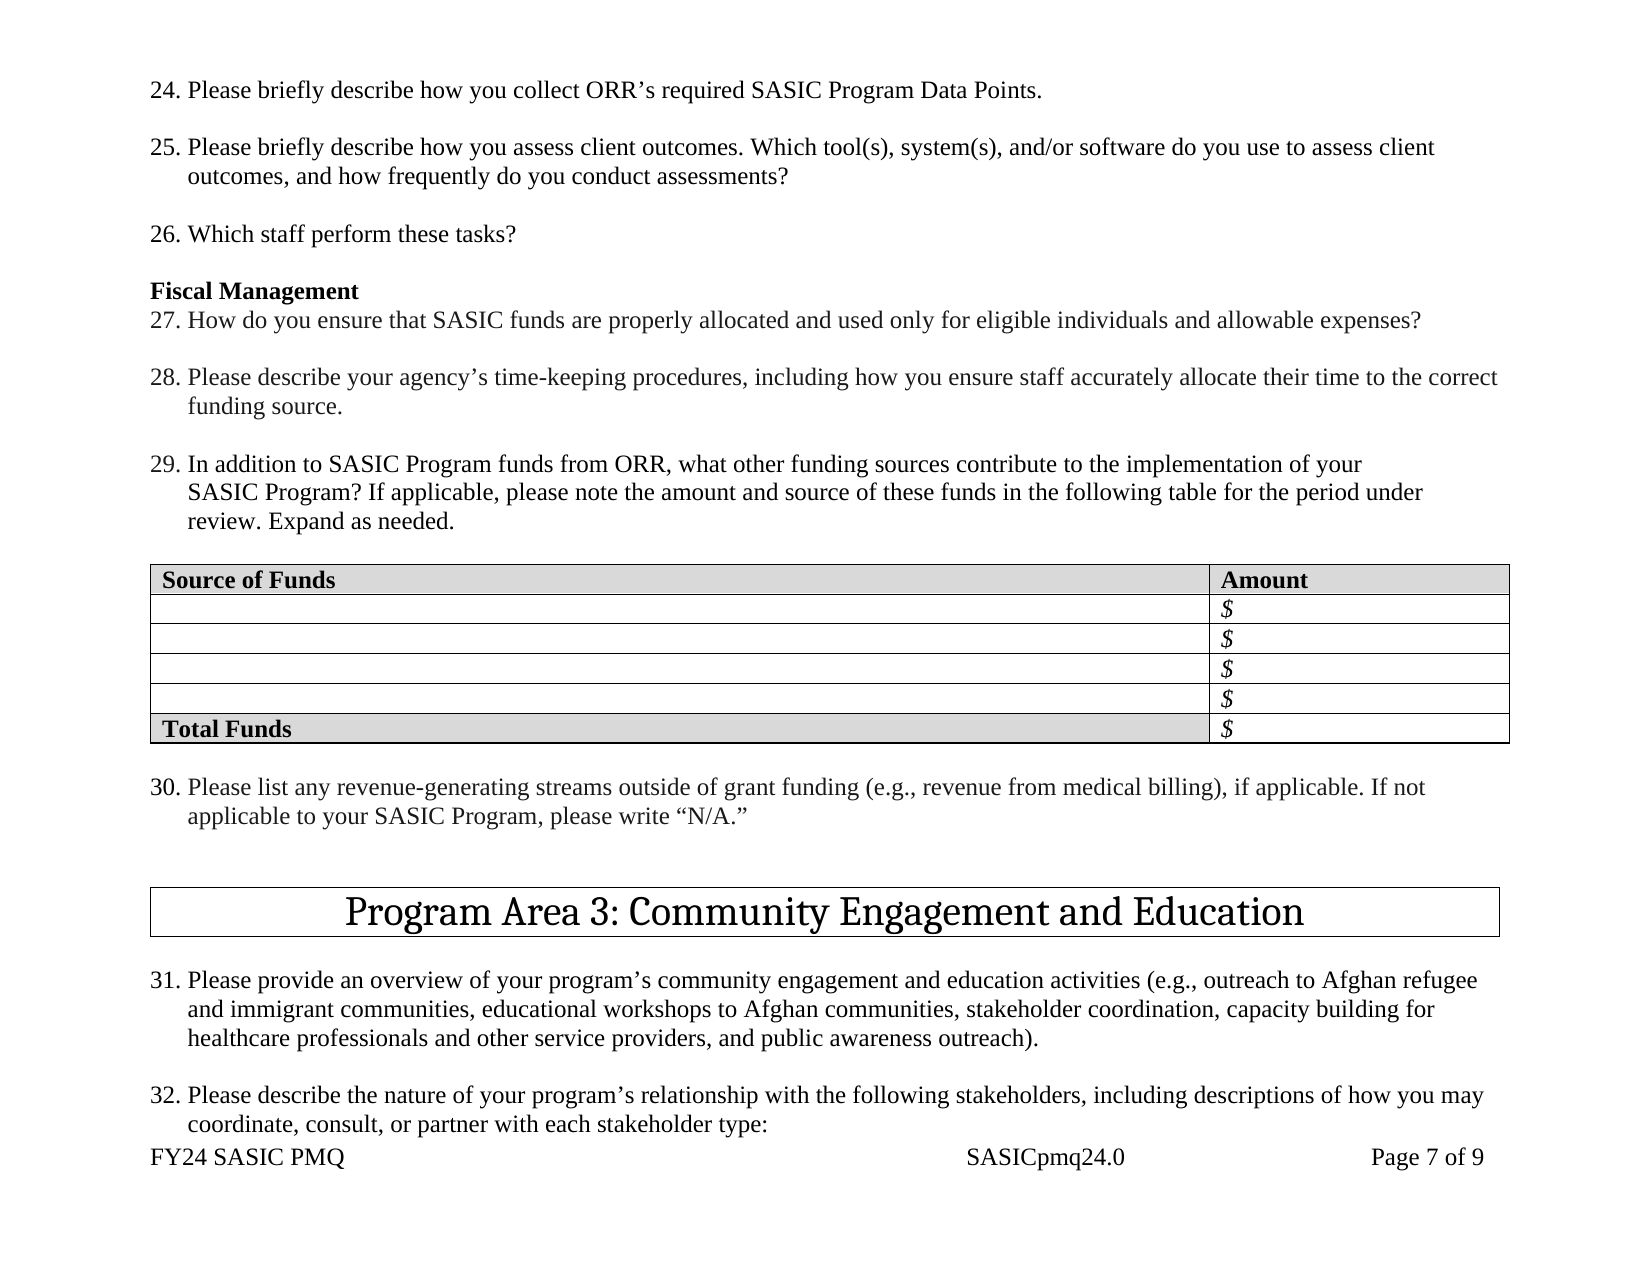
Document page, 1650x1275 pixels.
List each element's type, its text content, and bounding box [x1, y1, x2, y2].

table_header Source of Funds [151, 565, 1209, 593]
list Please provide an overview of your program’s community engagement and education activities (e.g., outreach to Afghan refugee and immigrant communities, educational workshops to Afghan communities, stakeholder coordination, capacity building for healthcare professionals and other service providers, and public awareness outreach). [150, 965, 1485, 1052]
list Please briefly describe how you assess client outcomes. Which tool(s), system(s), and/or software do you use to assess client outcomes, and how frequently do you conduct assessments? [150, 132, 1500, 190]
list Please describe the nature of your program’s relationship with the following stakeholders, including descriptions of how you may coordinate, consult, or partner with each stakeholder type: [150, 1080, 1485, 1138]
table_cell $ [1210, 595, 1509, 623]
list In addition to SASIC Program funds from ORR, what other funding sources contribute to the implementation of your SASIC Program? If applicable, please note the amount and source of these funds in the following table for the period under review. Expand as needed. [150, 449, 1500, 535]
table_cell [151, 624, 1209, 653]
table_cell $ [1210, 684, 1509, 713]
text Fiscal Management [150, 276, 1500, 305]
table_header Program Area 3: Community Engagement and Education [151, 888, 1499, 936]
table_cell [151, 684, 1209, 713]
list How do you ensure that SASIC funds are properly allocated and used only for eligible individuals and allowable expenses? [150, 305, 1500, 334]
table_cell [151, 595, 1209, 623]
list Please briefly describe how you collect ORR’s required SASIC Program Data Points. [150, 75, 1500, 104]
list Please describe your agency’s time-keeping procedures, including how you ensure staff accurately allocate their time to the correct funding source. [150, 362, 1500, 420]
table_header Amount [1210, 565, 1509, 593]
list Please list any revenue-generating streams outside of grant funding (e.g., revenue from medical billing), if applicable. If not applicable to your SASIC Program, please write “N/A.” [150, 772, 1500, 830]
table_cell Total Funds [151, 714, 1209, 742]
list Which staff perform these tasks? [150, 219, 1500, 247]
table_cell $ [1210, 624, 1509, 653]
table_cell $ [1210, 654, 1509, 683]
table_cell $ [1210, 714, 1509, 742]
table_cell [151, 654, 1209, 683]
